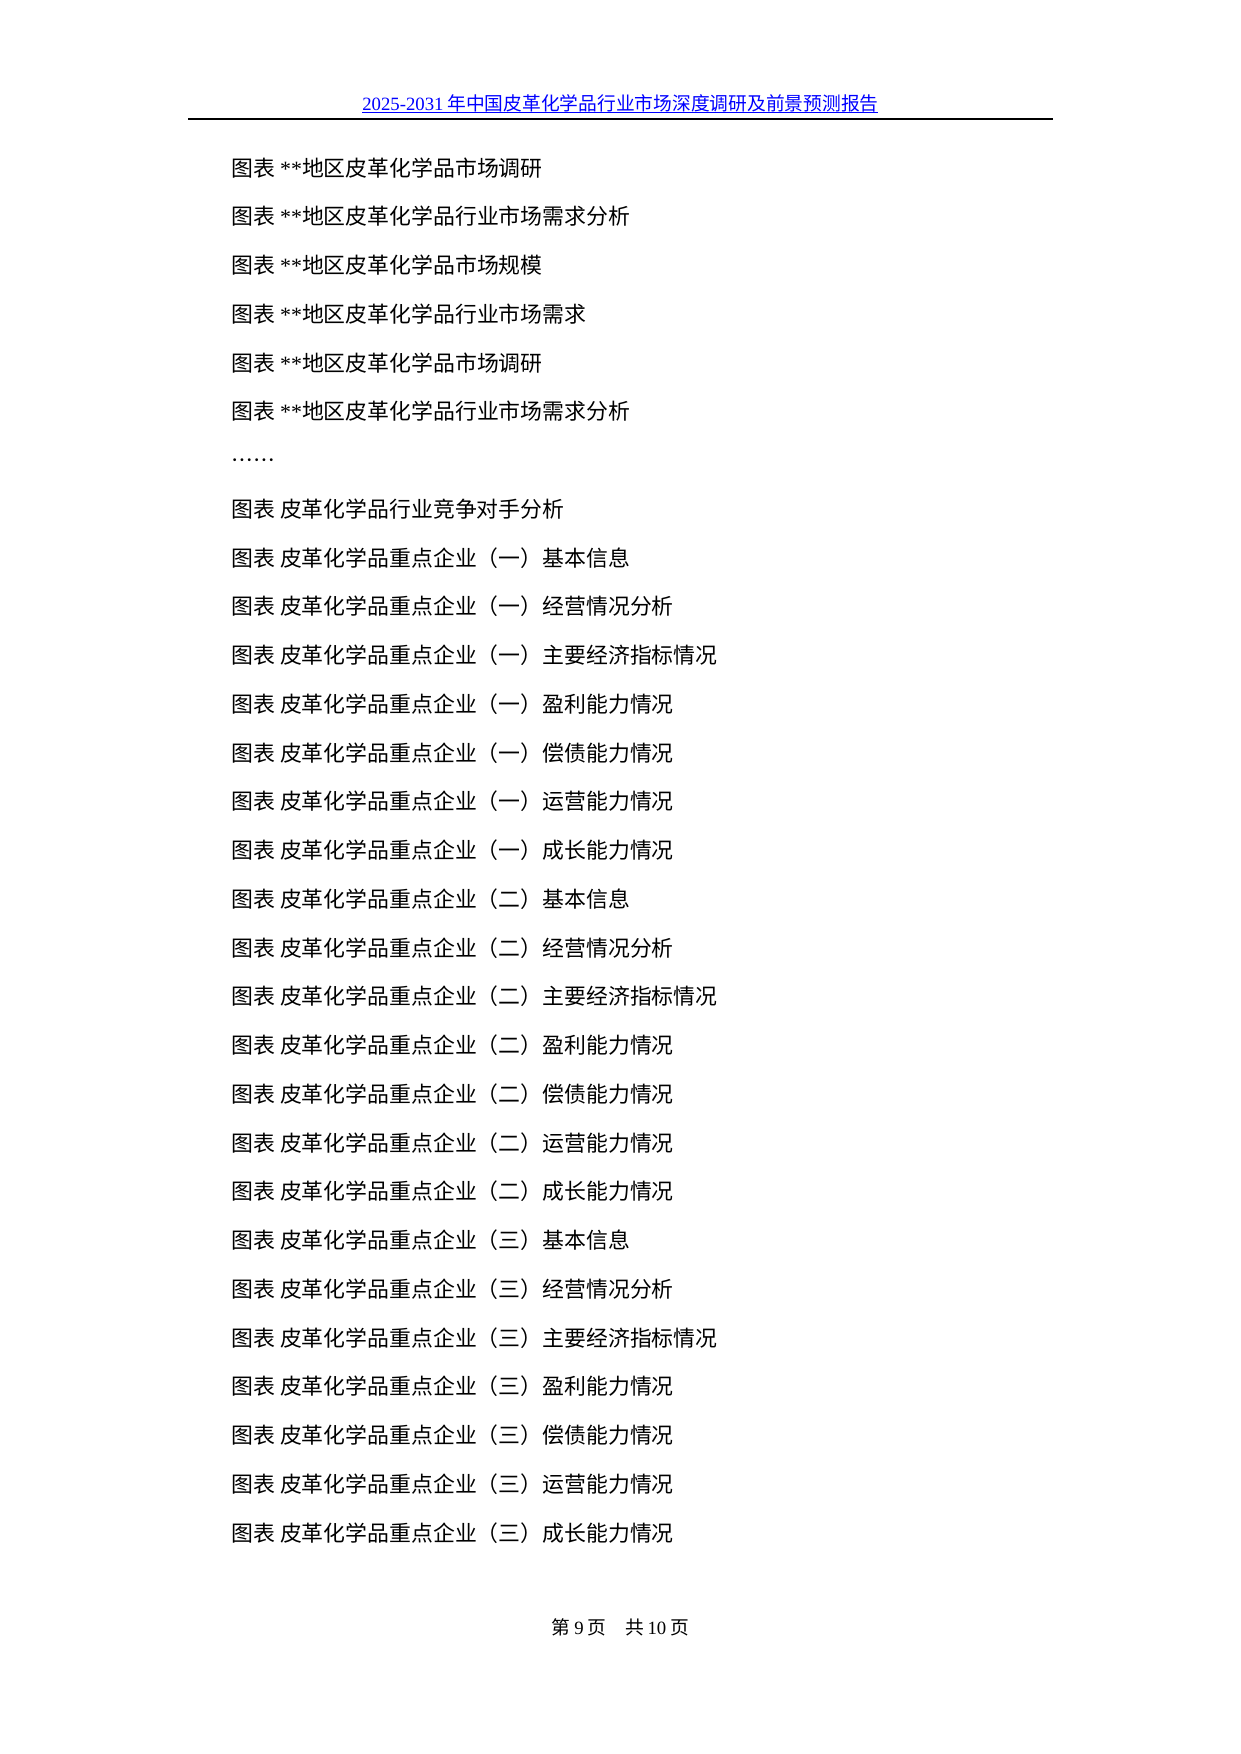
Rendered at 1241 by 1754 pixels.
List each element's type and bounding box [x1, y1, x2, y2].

text [187, 150, 1053, 1548]
